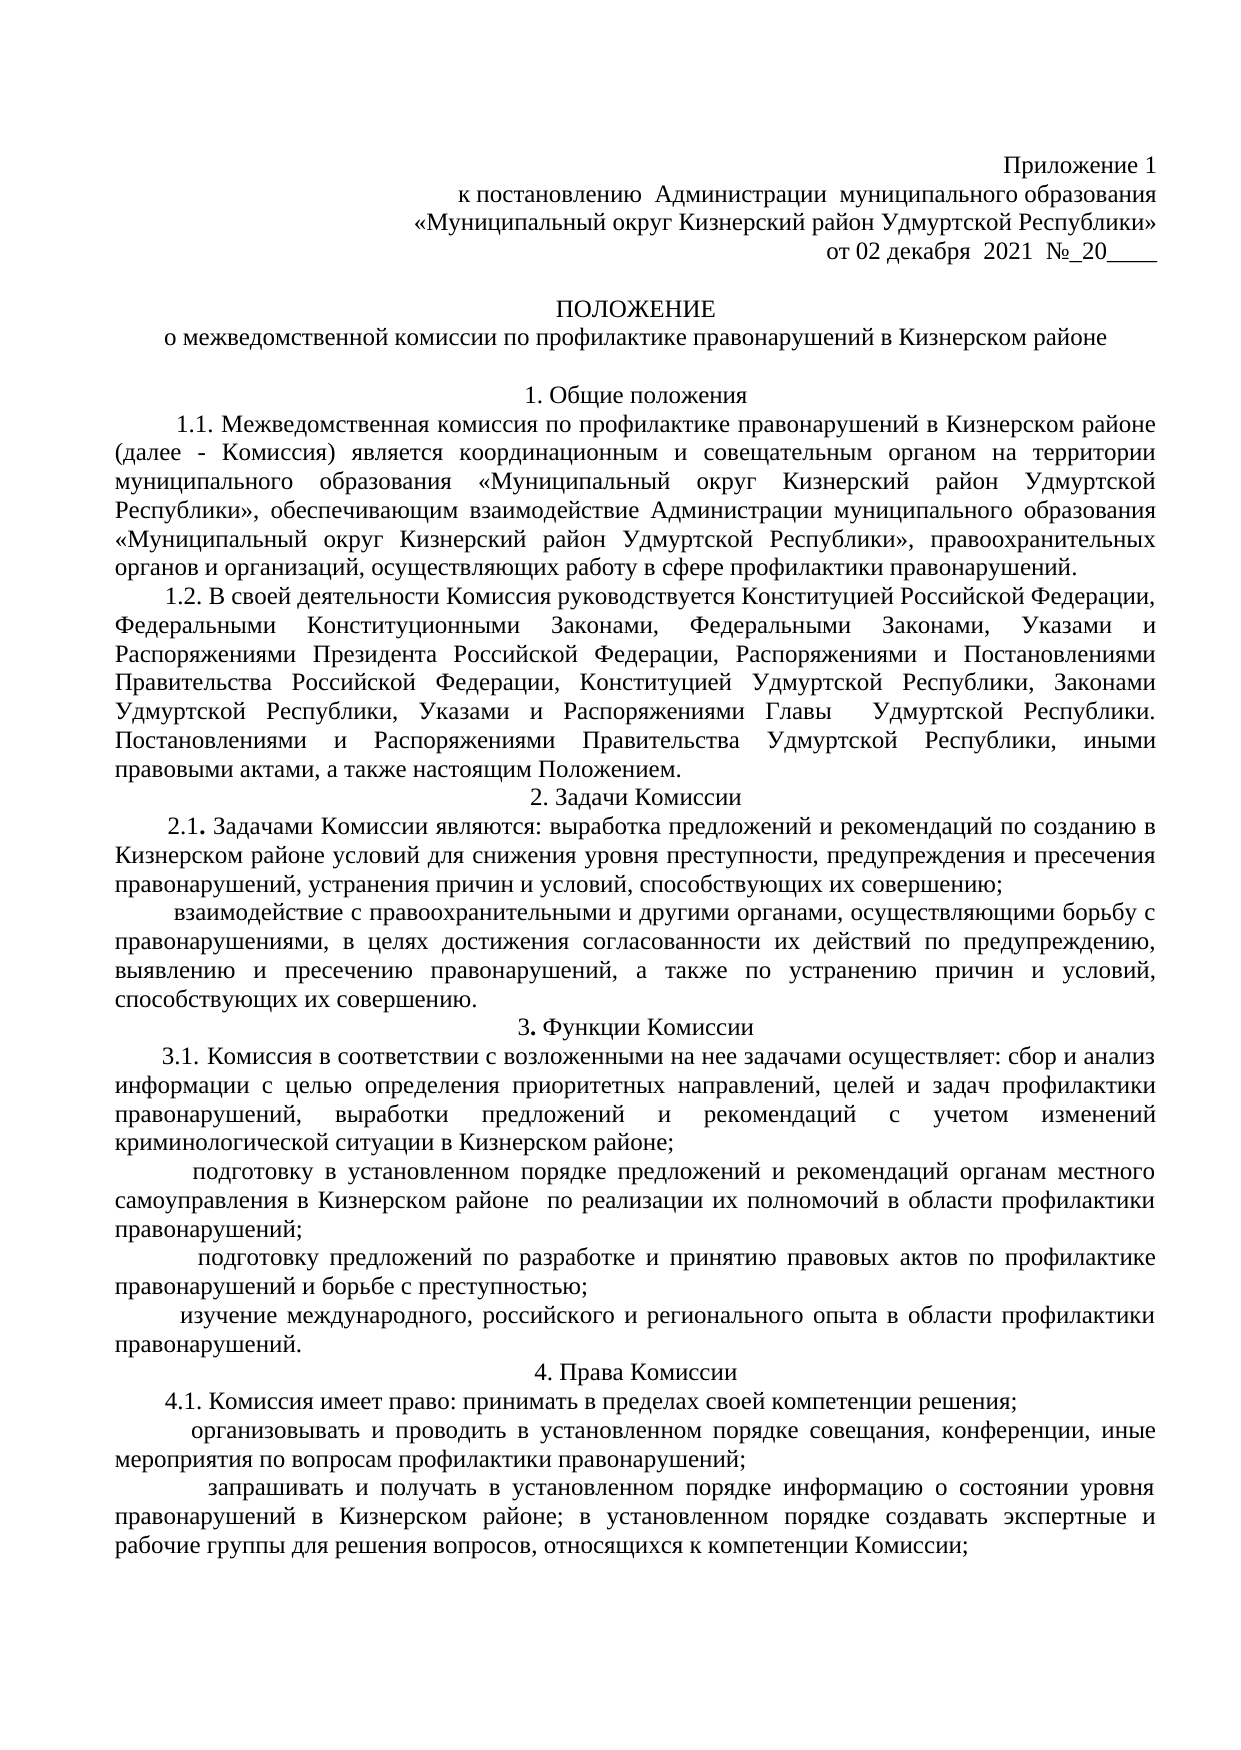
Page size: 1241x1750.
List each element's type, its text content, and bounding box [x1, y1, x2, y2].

text подготовку в установленном порядке предложений и рекомендаций органам местного самоуправления в Кизнерском районе по реализации их полномочий в области профилактики правонарушений; [114, 1156, 1157, 1242]
text 2.1. Задачами Комиссии являются: выработка предложений и рекомендаций по созданию в Кизнерском районе условий для снижения уровня преступности, предупреждения и пресечения правонарушений, устранения причин и условий, способствующих их совершению; [114, 811, 1157, 897]
text к постановлению Администрации муниципального образования [114, 179, 1157, 207]
text 1. Общие положения [114, 380, 1157, 409]
text 3.1. Комиссия в соответствии с возложенными на нее задачами осуществляет: сбор и анализ информации с целью определения приоритетных направлений, целей и задач профилактики правонарушений, выработки предложений и рекомендаций с учетом изменений криминологической ситуации в Кизнерском районе; [114, 1041, 1157, 1156]
text Приложение 1 [114, 150, 1157, 179]
text 3. Функции Комиссии [114, 1012, 1157, 1041]
text от 02 декабря 2021 №_20____ [114, 236, 1157, 265]
text запрашивать и получать в установленном порядке информацию о состоянии уровня правонарушений в Кизнерском районе; в установленном порядке создавать экспертные и рабочие группы для решения вопросов, относящихся к компетенции Комиссии; [114, 1472, 1157, 1559]
text подготовку предложений по разработке и принятию правовых актов по профилактике правонарушений и борьбе с преступностью; [114, 1242, 1157, 1300]
text организовывать и проводить в установленном порядке совещания, конференции, иные мероприятия по вопросам профилактики правонарушений; [114, 1415, 1157, 1472]
text 2. Задачи Комиссии [114, 782, 1157, 811]
text 1.2. В своей деятельности Комиссия руководствуется Конституцией Российской Федерации, Федеральными Конституционными Законами, Федеральными Законами, Указами и Распоряжениями Президента Российской Федерации, Распоряжениями и Постановлениями Правительства Российской Федерации, Конституцией Удмуртской Республики, Законами Удмуртской Республики, Указами и Распоряжениями Главы Удмуртской Республики. Постановлениями и Распоряжениями Правительства Удмуртской Республики, иными правовыми актами, а также настоящим Положением. [114, 581, 1157, 782]
text 1.1. Межведомственная комиссия по профилактике правонарушений в Кизнерском районе (далее - Комиссия) является координационным и совещательным органом на территории муниципального образования «Муниципальный округ Кизнерский район Удмуртской Республики», обеспечивающим взаимодействие Администрации муниципального образования «Муниципальный округ Кизнерский район Удмуртской Республики», правоохранительных органов и организаций, осуществляющих работу в сфере профилактики правонарушений. [114, 409, 1157, 581]
text взаимодействие с правоохранительными и другими органами, осуществляющими борьбу с правонарушениями, в целях достижения согласованности их действий по предупреждению, выявлению и пресечению правонарушений, а также по устранению причин и условий, способствующих их совершению. [114, 897, 1157, 1012]
text «Муниципальный округ Кизнерский район Удмуртской Республики» [114, 207, 1157, 236]
text 4.1. Комиссия имеет право: принимать в пределах своей компетенции решения; [114, 1386, 1157, 1415]
text изучение международного, российского и регионального опыта в области профилактики правонарушений. [114, 1300, 1157, 1357]
text ПОЛОЖЕНИЕ о межведомственной комиссии по профилактике правонарушений в Кизнерском районе [114, 294, 1157, 351]
text 4. Права Комиссии [114, 1357, 1157, 1386]
